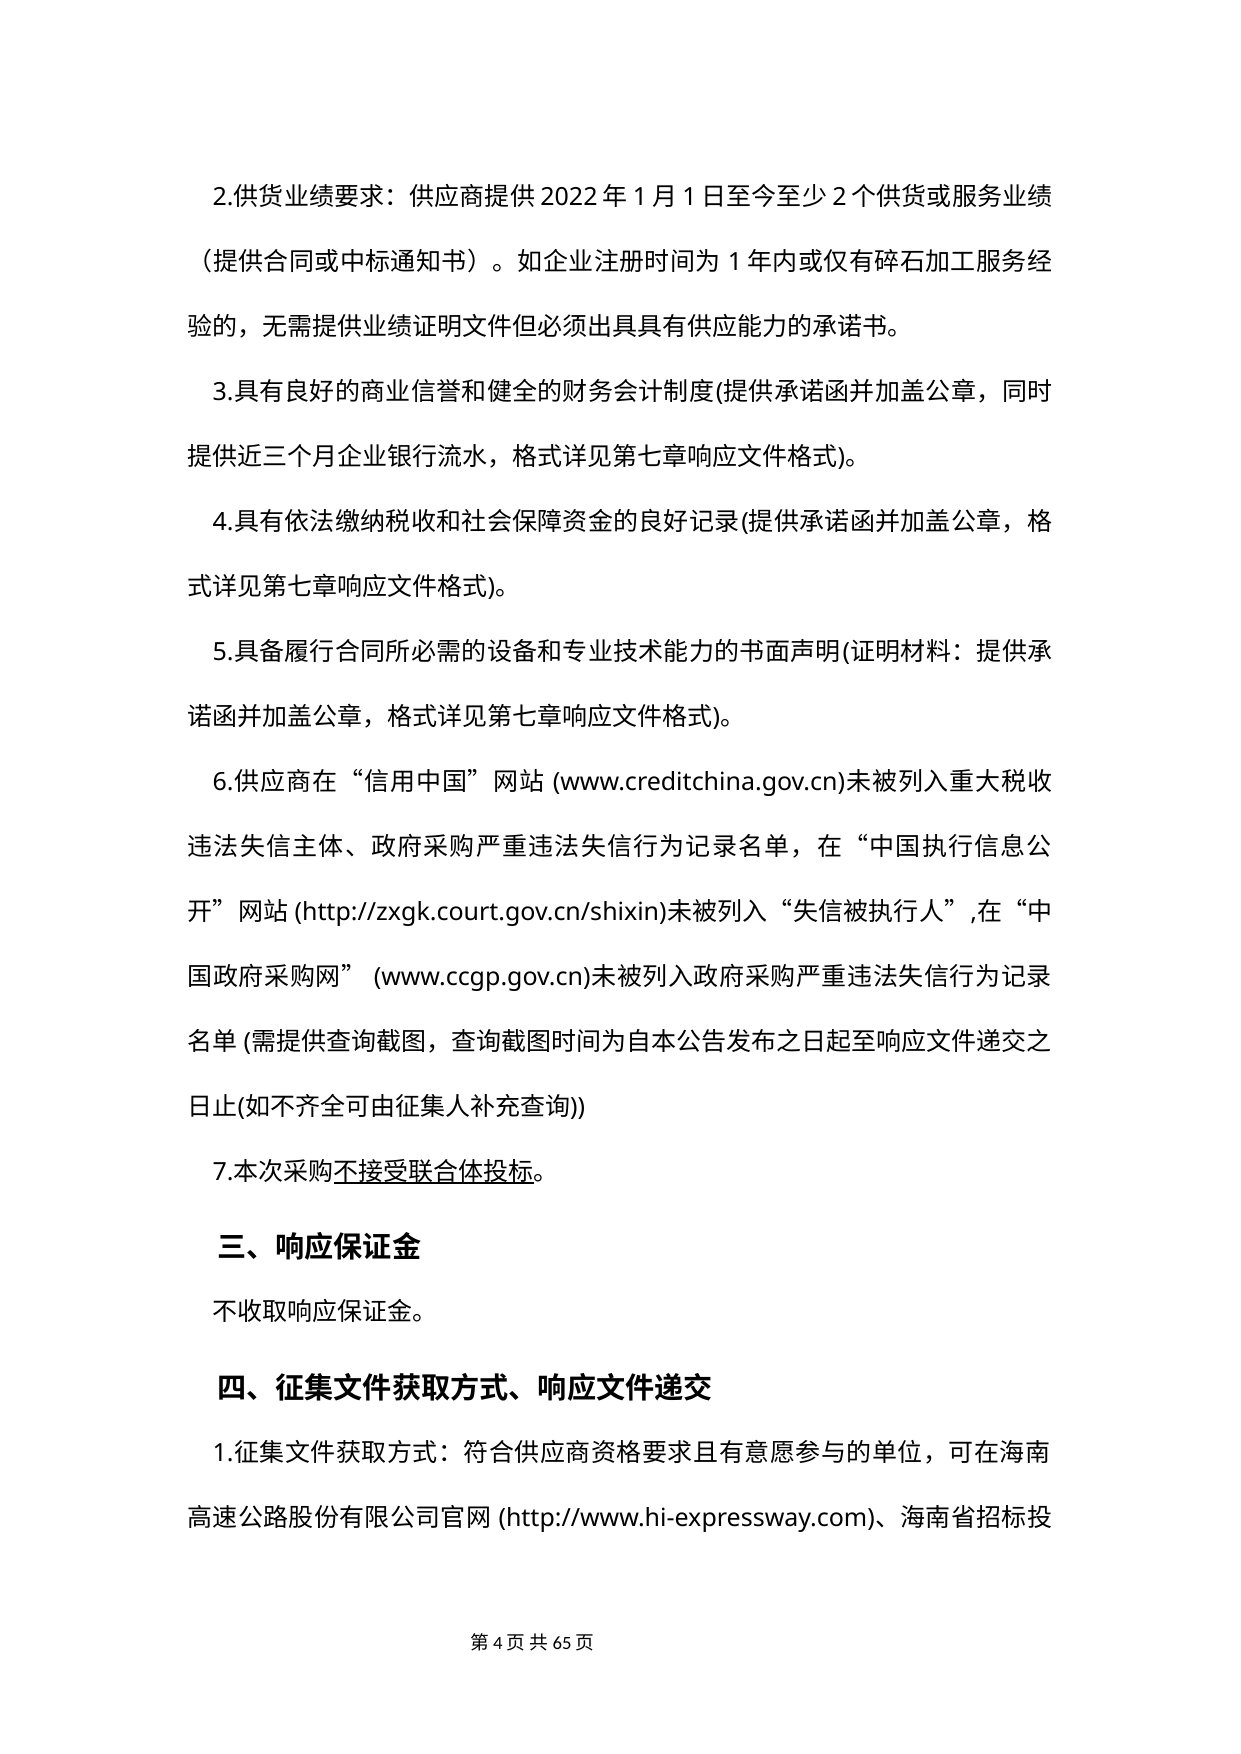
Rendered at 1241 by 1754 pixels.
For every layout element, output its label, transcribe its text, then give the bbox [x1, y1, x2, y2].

text 四、征集文件获取方式、响应文件递交 [187, 1353, 1053, 1418]
text 6.供应商在“信用中国”网站 (www.creditchina.gov.cn)未被列入重大税收 违法失信主体、政府采购严重违法失信行为记录名单，在“中国执行信息公开”网站 (http://zxgk.court.gov.cn/shixin)未被列入“失信被执行人”,在“中国政府采购网” (www.ccgp.gov.cn)未被列入政府采购严重违法失信行为记录名单 (需提供查询截图，查询截图时间为自本公告发布之日起至响应文件递交之日止(如不齐全可由征集人补充查询)) [187, 747, 1053, 1137]
text 3.具有良好的商业信誉和健全的财务会计制度(提供承诺函并加盖公章，同时提供近三个月企业银行流水，格式详见第七章响应文件格式)。 [187, 357, 1053, 487]
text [187, 1418, 1053, 1548]
text 5.具备履行合同所必需的设备和专业技术能力的书面声明(证明材料：提供承 诺函并加盖公章，格式详见第七章响应文件格式)。 [187, 617, 1053, 747]
text 不收取响应保证金。 [187, 1277, 1053, 1342]
text 4.具有依法缴纳税收和社会保障资金的良好记录(提供承诺函并加盖公章，格 式详见第七章响应文件格式)。 [187, 487, 1053, 617]
text 三、响应保证金 [187, 1212, 1053, 1277]
text 2.供货业绩要求：供应商提供2022年1月1日至今至少2个供货或服务业绩（提供合同或中标通知书）。如企业注册时间为1年内或仅有碎石加工服务经验的，无需提供业绩证明文件但必须出具具有供应能力的承诺书。 [187, 162, 1053, 357]
text 7.本次采购不接受联合体投标。 [187, 1137, 1053, 1202]
